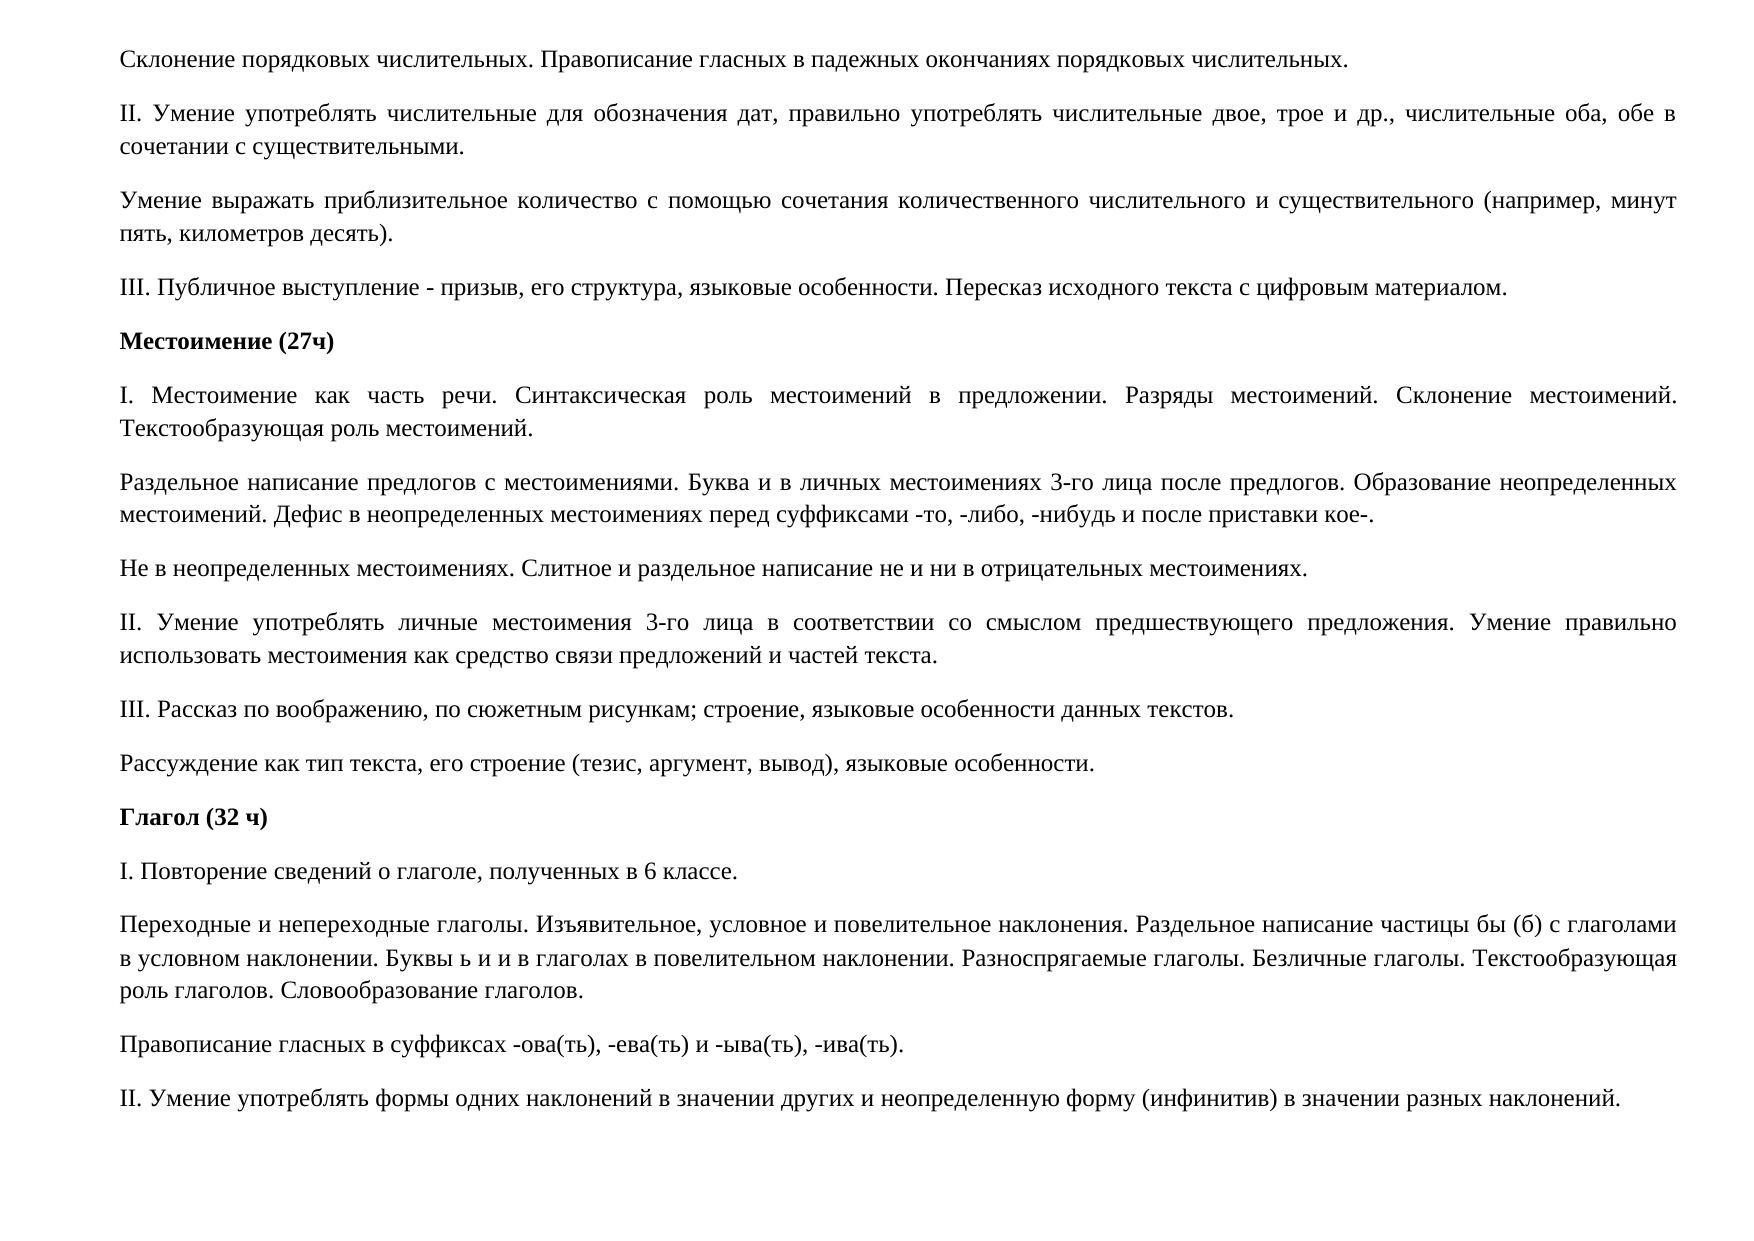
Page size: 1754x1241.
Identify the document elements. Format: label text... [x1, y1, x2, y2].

text Умение выражать приблизительное количество с помощью сочетания количественного числительного и существительного (например, минут пять, километров десять). [119, 185, 1679, 247]
text Глагол (32 ч) [119, 802, 1679, 831]
text III. Рассказ по воображению, по сюжетным рисункам; строение, языковые особенности данных текстов. [119, 694, 1679, 723]
text I. Повторение сведений о глаголе, полученных в 6 классе. [119, 856, 1679, 884]
text Переходные и непереходные глаголы. Изъявительное, условное и повелительное наклонения. Раздельное написание частицы бы (б) с глаголами в условном наклонении. Буквы ь и и в глаголах в повелительном наклонении. Разноспрягаемые глаголы. Безличные глаголы. Текстообразующая роль глаголов. Словообразование глаголов. [119, 909, 1679, 1004]
text Рассуждение как тип текста, его строение (тезис, аргумент, вывод), языковые особенности. [119, 748, 1679, 777]
text I. Местоимение как часть речи. Синтаксическая роль местоимений в предложении. Разряды местоимений. Склонение местоимений. Текстообразующая роль местоимений. [119, 380, 1679, 441]
text Местоимение (27ч) [119, 326, 1679, 354]
text II. Умение употреблять числительные для обозначения дат, правильно употреблять числительные двое, трое и др., числительные оба, обе в сочетании с существительными. [119, 98, 1679, 160]
text Правописание гласных в суффиксах -ова(ть), -ева(ть) и -ыва(ть), -ива(ть). [119, 1029, 1679, 1058]
text Не в неопределенных местоимениях. Слитное и раздельное написание не и ни в отрицательных местоимениях. [119, 553, 1679, 582]
text Склонение порядковых числительных. Правописание гласных в падежных окончаниях порядковых числительных. [119, 44, 1679, 73]
text Раздельное написание предлогов с местоимениями. Буква и в личных местоимениях 3-го лица после предлогов. Образование неопределенных местоимений. Дефис в неопределенных местоимениях перед суффиксами -то, -либо, -нибудь и после приставки кое-. [119, 467, 1679, 528]
text II. Умение употреблять личные местоимения 3-го лица в соответствии со смыслом предшествующего предложения. Умение правильно использовать местоимения как средство связи предложений и частей текста. [119, 607, 1679, 669]
text II. Умение употреблять формы одних наклонений в значении других и неопределенную форму (инфинитив) в значении разных наклонений. [119, 1083, 1679, 1112]
text III. Публичное выступление - призыв, его структура, языковые особенности. Пересказ исходного текста с цифровым материалом. [119, 272, 1679, 301]
